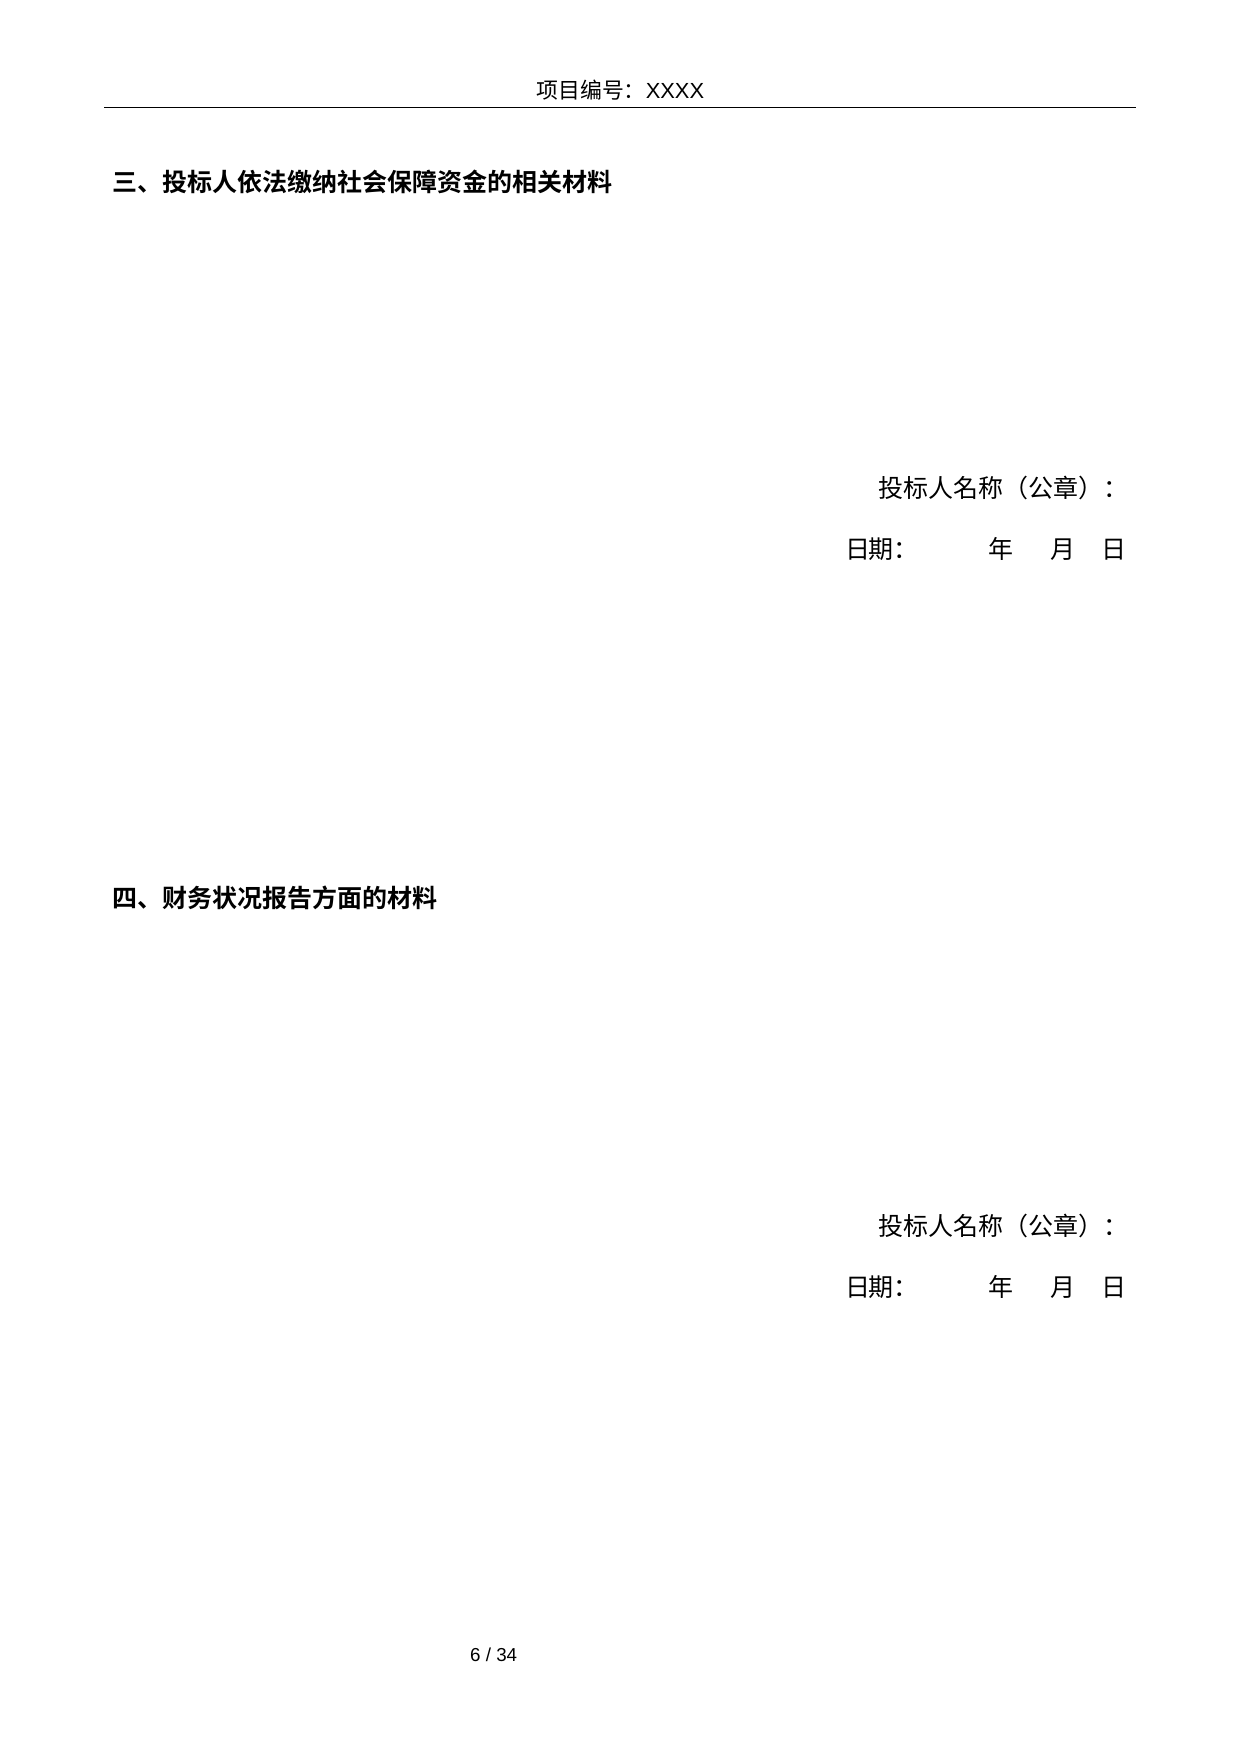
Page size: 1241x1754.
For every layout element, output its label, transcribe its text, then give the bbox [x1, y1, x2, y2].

text 投标人名称（公章）： [112, 1206, 1128, 1242]
text 日期： 年 月 日 [603, 1270, 1128, 1303]
text 日期： 年 月 日 [603, 532, 1128, 566]
list 投标人依法缴纳社会保障资金的相关材料 [112, 150, 1128, 202]
list 财务状况报告方面的材料 [112, 866, 1128, 918]
text 投标人名称（公章）： [112, 468, 1128, 504]
